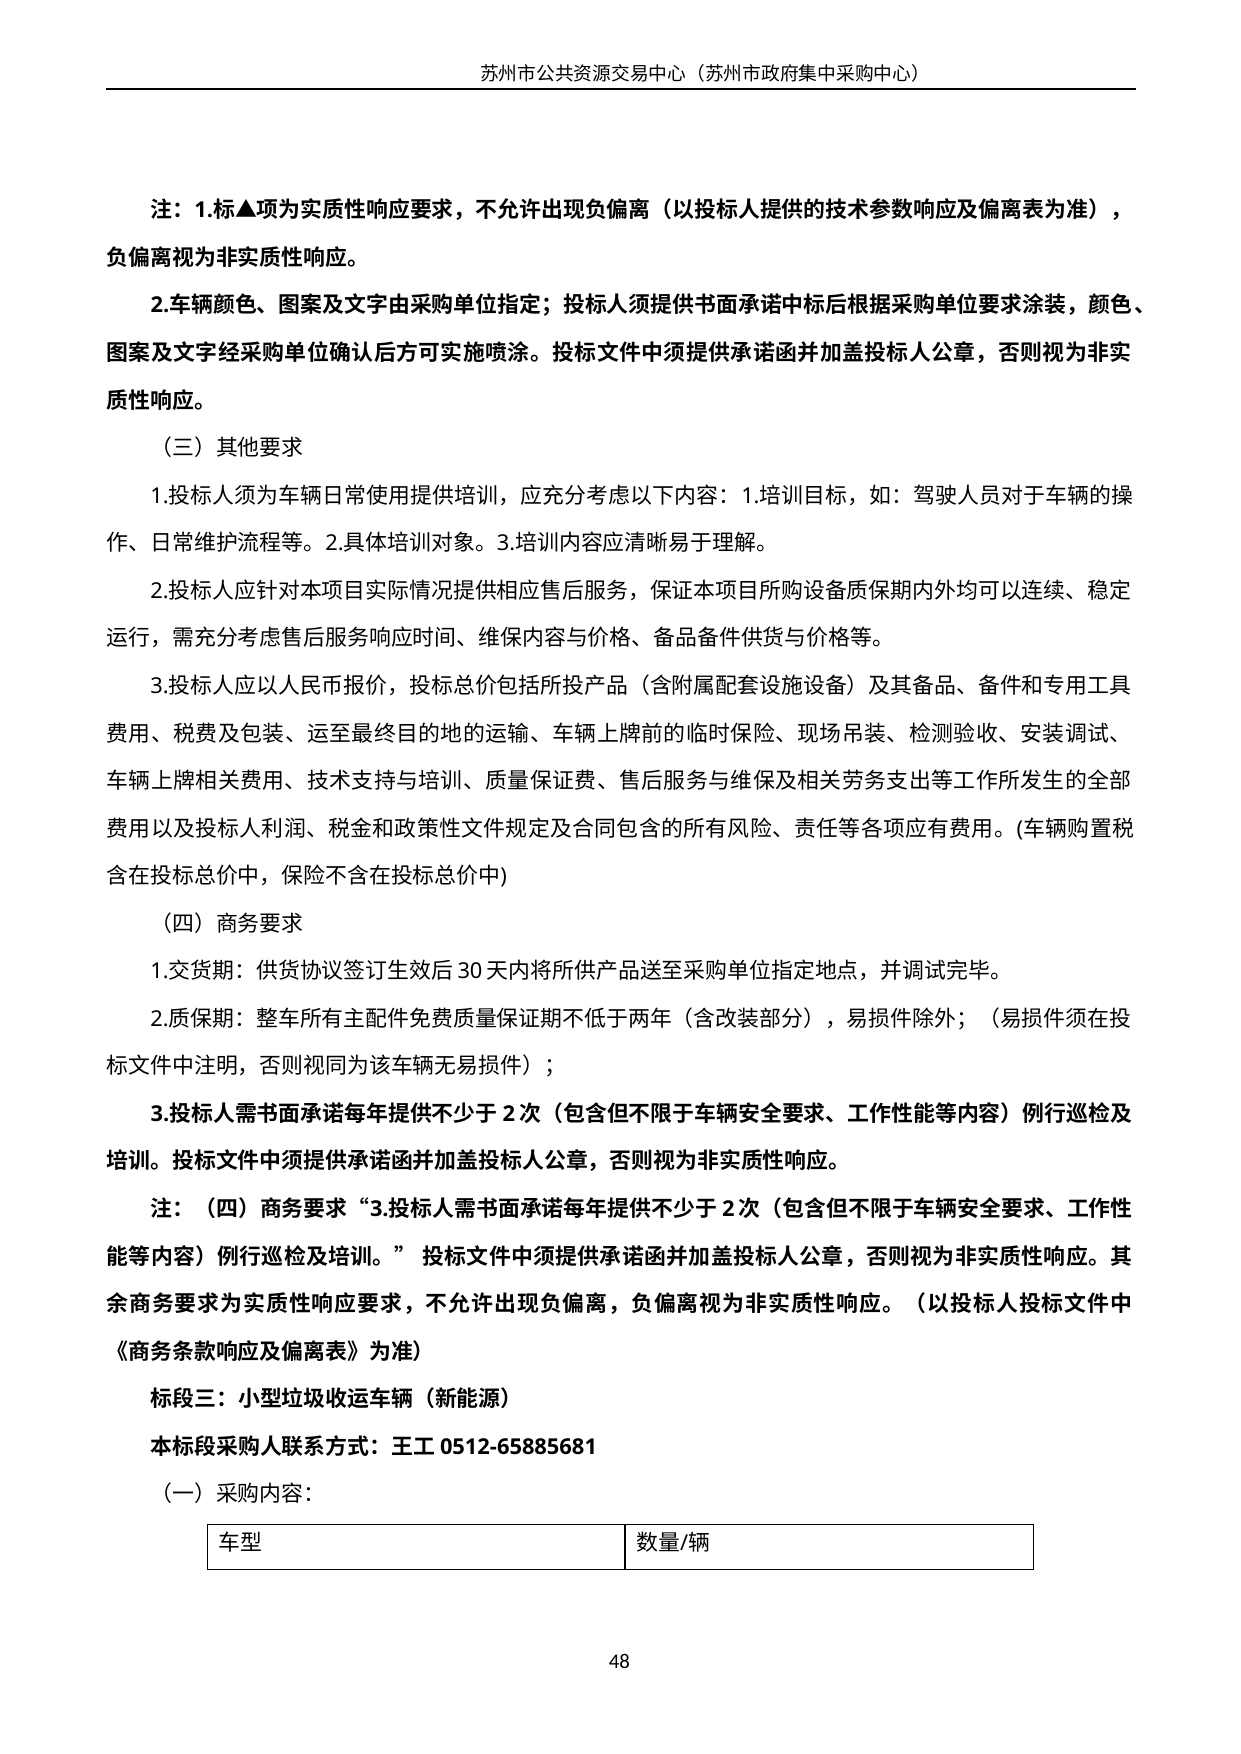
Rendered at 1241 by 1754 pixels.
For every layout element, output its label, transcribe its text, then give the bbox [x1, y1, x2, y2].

table_header 数量/辆 [626, 1525, 1033, 1568]
text （三）其他要求 [106, 430, 1134, 462]
text 2.质保期：整车所有主配件免费质量保证期不低于两年（含改装部分），易损件除外；（易损件须在投标文件中注明，否则视同为该车辆无易损件）； [106, 1001, 1134, 1080]
table_header 车型 [208, 1525, 624, 1568]
text （四）商务要求 [106, 906, 1134, 937]
text 1.投标人须为车辆日常使用提供培训，应充分考虑以下内容：1.培训目标，如：驾驶人员对于车辆的操作、日常维护流程等。2.具体培训对象。3.培训内容应清晰易于理解。 [106, 478, 1134, 557]
text 注：1.标▲项为实质性响应要求，不允许出现负偏离（以投标人提供的技术参数响应及偏离表为准），负偏离视为非实质性响应。 [106, 192, 1134, 272]
text 3.投标人应以人民币报价，投标总价包括所投产品（含附属配套设施设备）及其备品、备件和专用工具费用、税费及包装、运至最终目的地的运输、车辆上牌前的临时保险、现场吊装、检测验收、安装调试、车辆上牌相关费用、技术支持与培训、质量保证费、售后服务与维保及相关劳务支出等工作所发生的全部费用以及投标人利润、税金和政策性文件规定及合同包含的所有风险、责任等各项应有费用。(车辆购置税含在投标总价中，保险不含在投标总价中) [106, 668, 1134, 890]
text 2.车辆颜色、图案及文字由采购单位指定；投标人须提供书面承诺中标后根据采购单位要求涂装，颜色、图案及文字经采购单位确认后方可实施喷涂。投标文件中须提供承诺函并加盖投标人公章，否则视为非实质性响应。 [106, 287, 1134, 414]
text 本标段采购人联系方式：王工 0512-65885681 [106, 1429, 1134, 1460]
text （一）采购内容： [106, 1476, 1134, 1508]
text 2.投标人应针对本项目实际情况提供相应售后服务，保证本项目所购设备质保期内外均可以连续、稳定运行，需充分考虑售后服务响应时间、维保内容与价格、备品备件供货与价格等。 [106, 573, 1134, 652]
text 3.投标人需书面承诺每年提供不少于2次（包含但不限于车辆安全要求、工作性能等内容）例行巡检及培训。投标文件中须提供承诺函并加盖投标人公章，否则视为非实质性响应。 [106, 1096, 1134, 1175]
text 1.交货期：供货协议签订生效后30天内将所供产品送至采购单位指定地点，并调试完毕。 [106, 953, 1134, 985]
text 注：（四）商务要求“3.投标人需书面承诺每年提供不少于2次（包含但不限于车辆安全要求、工作性能等内容）例行巡检及培训。” 投标文件中须提供承诺函并加盖投标人公章，否则视为非实质性响应。其余商务要求为实质性响应要求，不允许出现负偏离，负偏离视为非实质性响应。（以投标人投标文件中《商务条款响应及偏离表》为准） [106, 1191, 1134, 1365]
text 标段三：小型垃圾收运车辆（新能源） [106, 1381, 1134, 1413]
